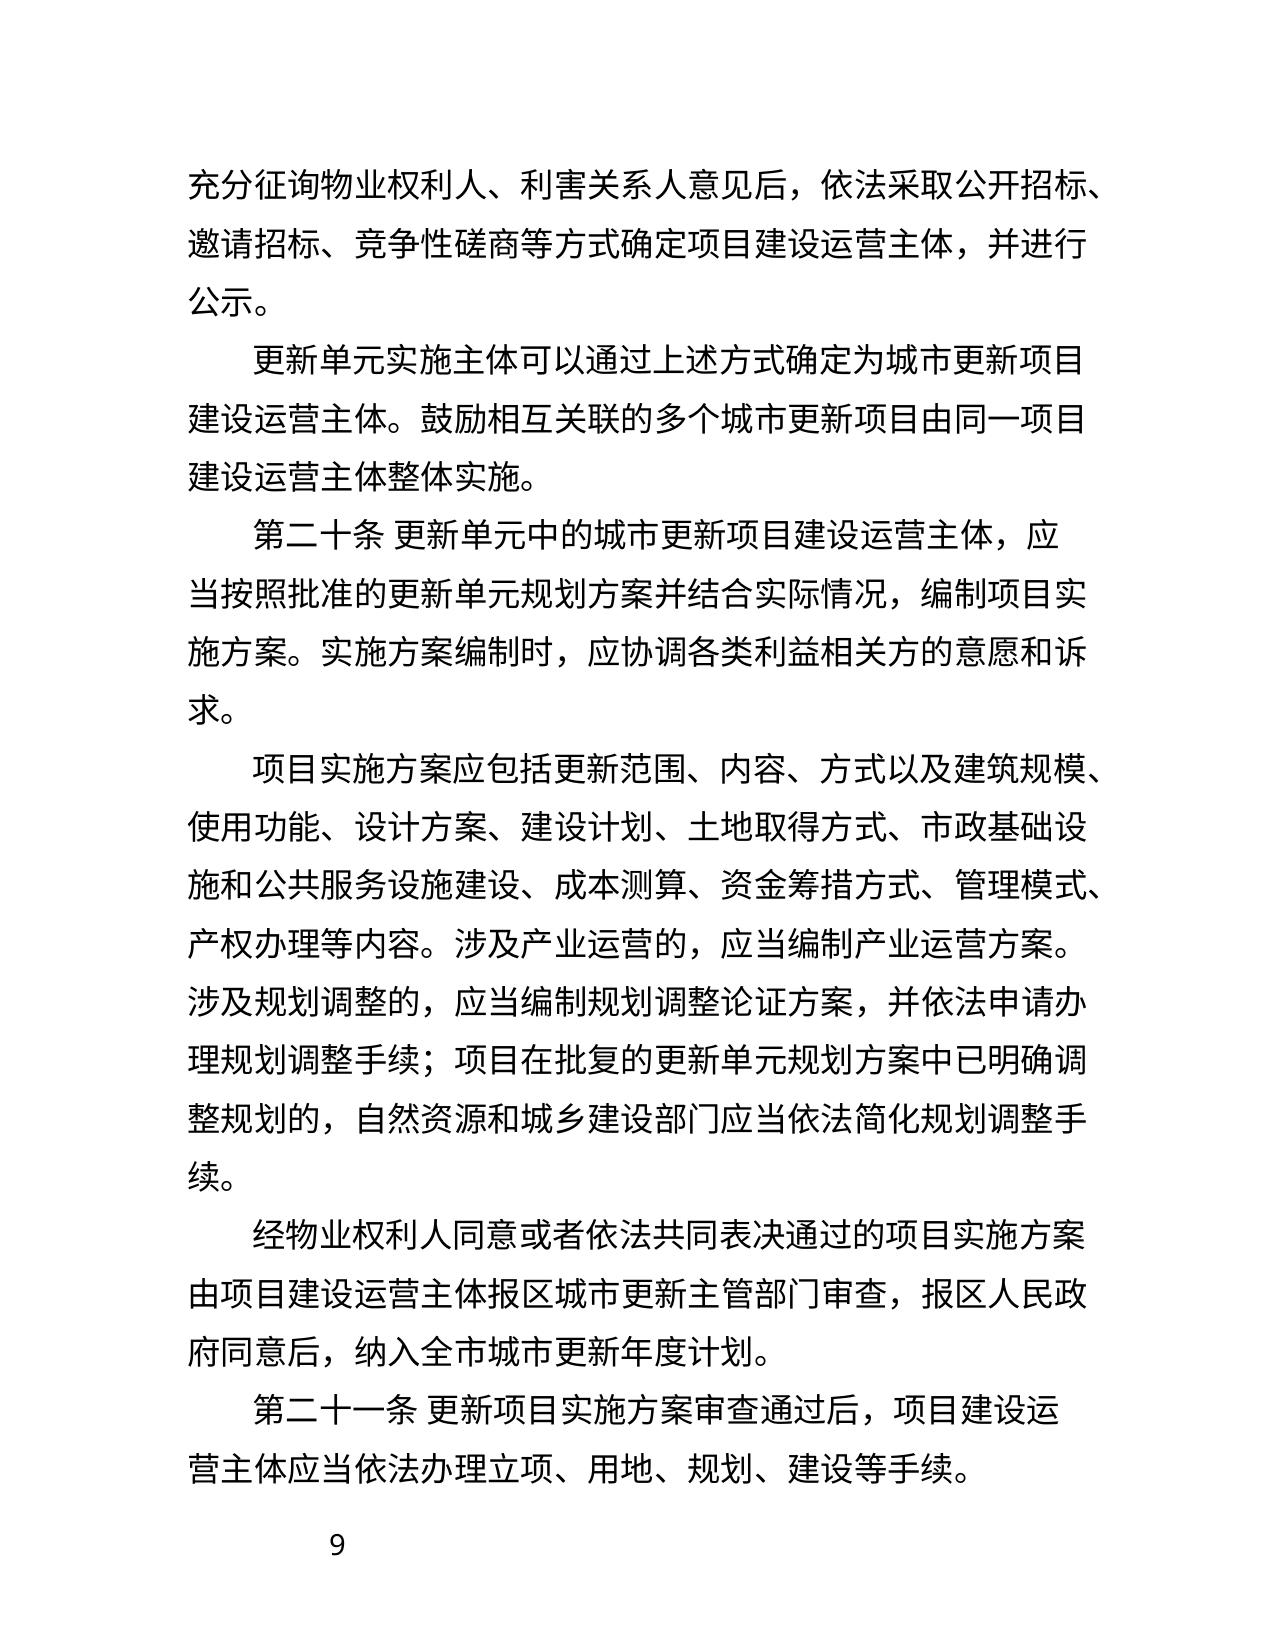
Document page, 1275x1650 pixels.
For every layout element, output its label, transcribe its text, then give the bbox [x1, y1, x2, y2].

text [187, 151, 1088, 326]
text 第二十一条 更新项目实施方案审查通过后，项目建设运营主体应当依法办理立项、用地、规划、建设等手续。 [187, 1376, 1088, 1493]
text 更新单元实施主体可以通过上述方式确定为城市更新项目建设运营主体。鼓励相互关联的多个城市更新项目由同一项目建设运营主体整体实施。 [187, 326, 1088, 501]
text 第二十条 更新单元中的城市更新项目建设运营主体，应当按照批准的更新单元规划方案并结合实际情况，编制项目实施方案。实施方案编制时，应协调各类利益相关方的意愿和诉求。 [187, 501, 1088, 734]
text 经物业权利人同意或者依法共同表决通过的项目实施方案，由项目建设运营主体报区城市更新主管部门审查，报区人民政府同意后，纳入全市城市更新年度计划。 [187, 1201, 1088, 1376]
text 项目实施方案应包括更新范围、内容、方式以及建筑规模、使用功能、设计方案、建设计划、土地取得方式、市政基础设施和公共服务设施建设、成本测算、资金筹措方式、管理模式、产权办理等内容。涉及产业运营的，应当编制产业运营方案。涉及规划调整的，应当编制规划调整论证方案，并依法申请办理规划调整手续；项目在批复的更新单元规划方案中已明确调整规划的，自然资源和城乡建设部门应当依法简化规划调整手续。 [187, 734, 1088, 1201]
